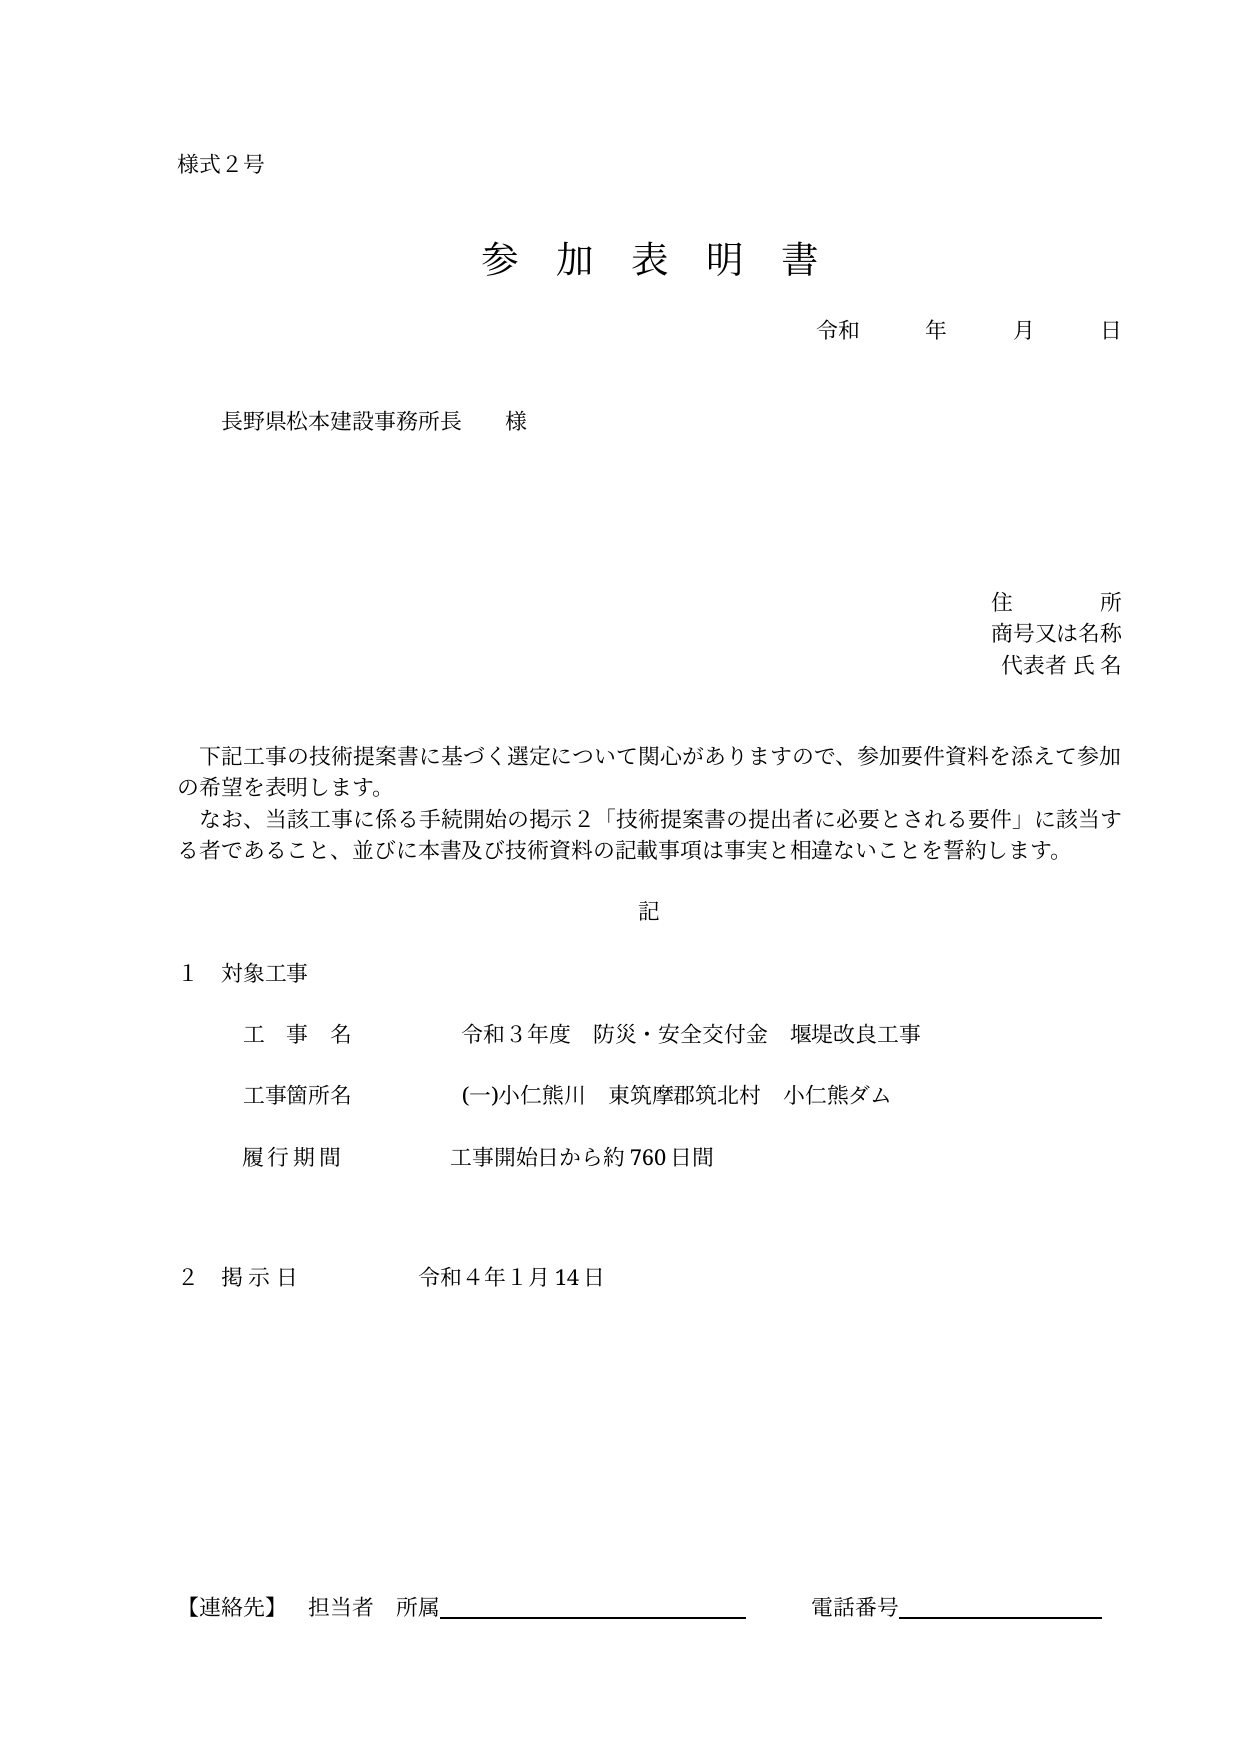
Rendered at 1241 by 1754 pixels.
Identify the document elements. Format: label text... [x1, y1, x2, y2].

text 様式２号 [177, 148, 1122, 179]
text 商号又は名称 [177, 616, 1122, 648]
text 参 加 表 明 書 [177, 231, 1122, 284]
text 工事箇所名 (一)小仁熊川 東筑摩郡筑北村 小仁熊ダム [177, 1078, 1122, 1110]
text １ 対象工事 [177, 956, 1122, 987]
text 【連絡先】 担当者 所属 電話番号 [177, 1590, 1122, 1622]
text 履行期間 工事開始日から約760日間 [199, 1140, 1122, 1171]
text ２ 掲 示 日 令和４年１月14日 [177, 1261, 1122, 1292]
text 令和 年 月 日 [177, 313, 1122, 345]
text 工 事 名 令和３年度 防災・安全交付金 堰堤改良工事 [177, 1017, 1122, 1048]
text 住 所 [177, 585, 1122, 616]
text 長野県松本建設事務所長 様 [177, 404, 1122, 436]
text なお、当該工事に係る手続開始の掲示２「技術提案書の提出者に必要とされる要件」に該当する者であること、並びに本書及び技術資料の記載事項は事実と相違ないことを誓約します。 [177, 802, 1122, 865]
text 下記工事の技術提案書に基づく選定について関心がありますので、参加要件資料を添えて参加の希望を表明します。 [177, 739, 1122, 802]
text 記 [177, 894, 1122, 926]
text 代表者 氏 名 [177, 648, 1122, 679]
